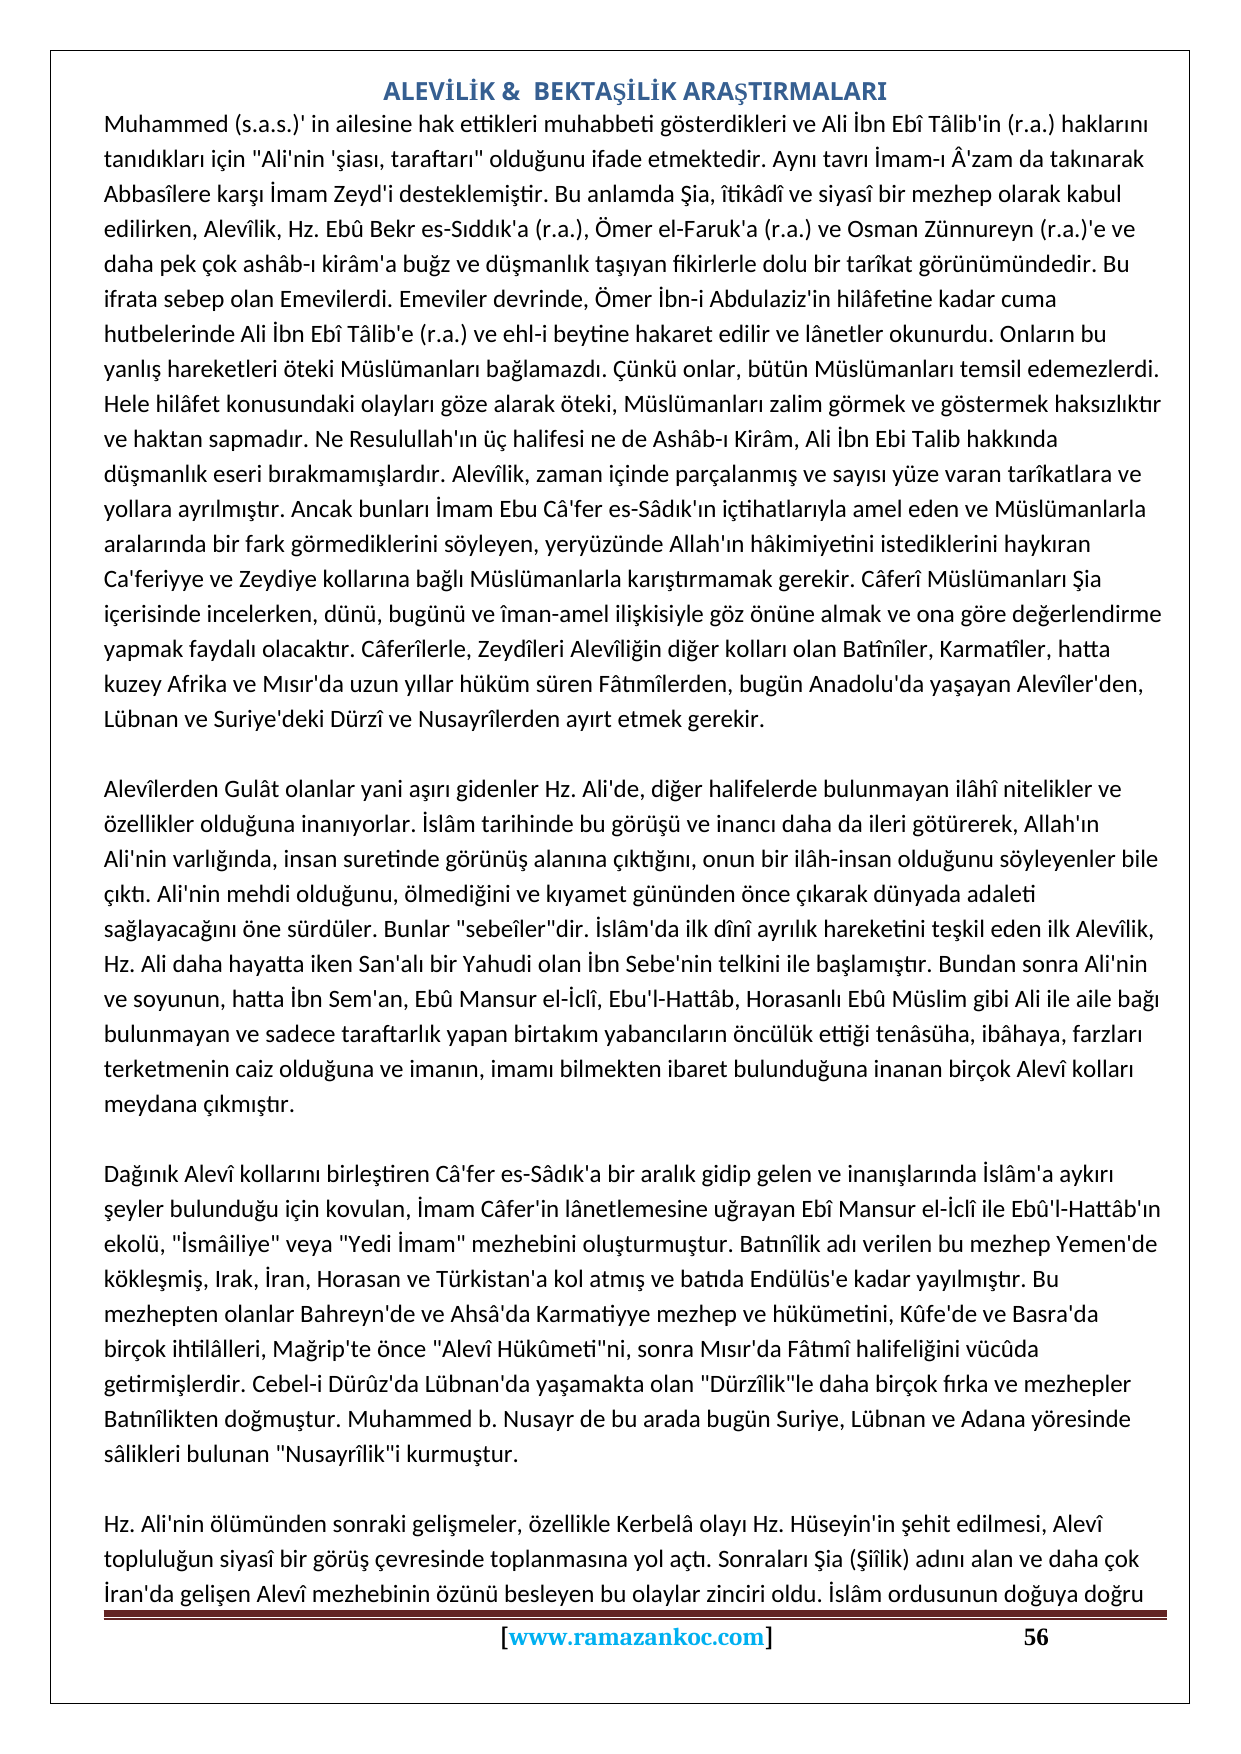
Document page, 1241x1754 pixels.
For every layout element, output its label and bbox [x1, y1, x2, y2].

text [103, 108, 1167, 1608]
